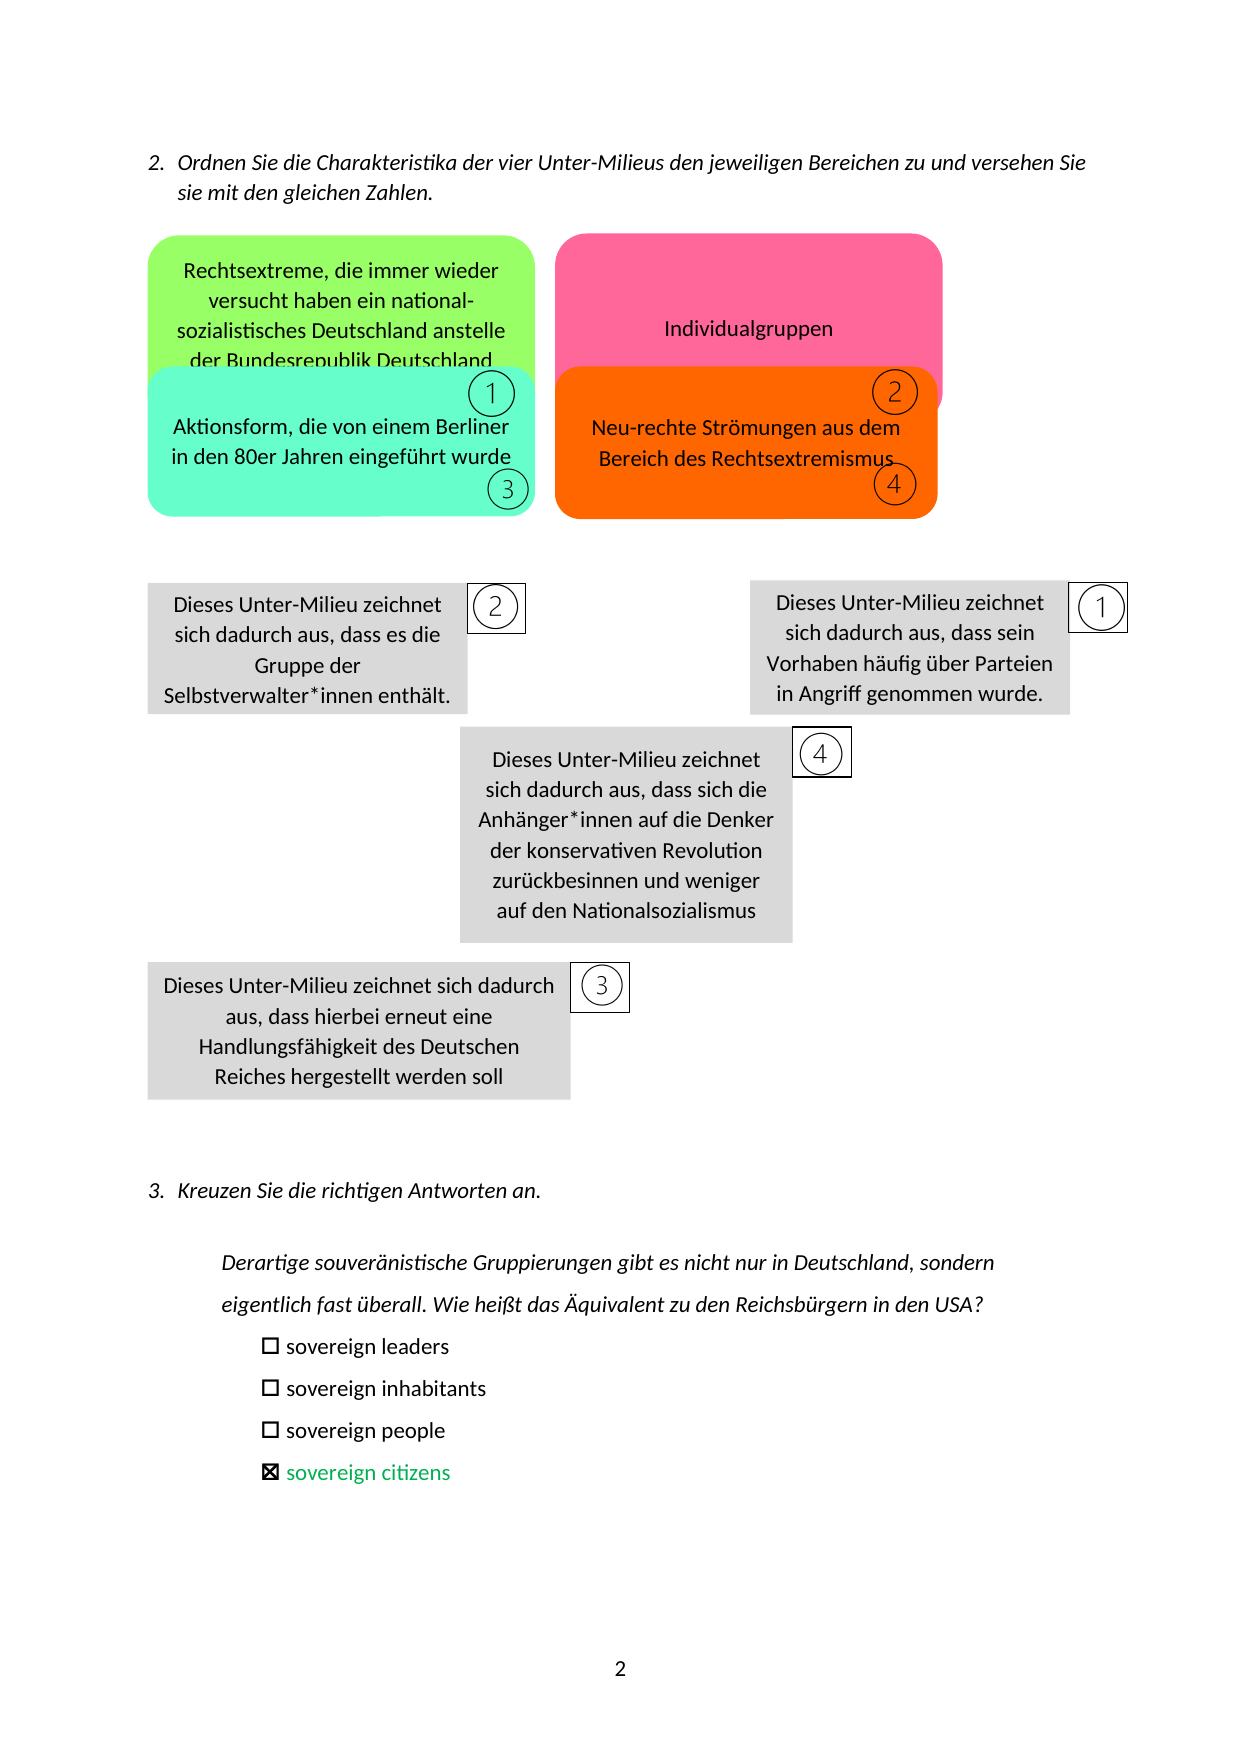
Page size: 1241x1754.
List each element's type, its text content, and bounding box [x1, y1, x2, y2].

picture [576, 959, 628, 1011]
picture [795, 727, 848, 781]
picture [1072, 578, 1131, 637]
list Ordnen Sie die Charakteristika der vier Unter-Milieus den jeweiligen Bereichen zu und versehen Sie sie mit den gleichen Zahlen. [148, 148, 1093, 206]
list sovereign leaders [260, 1332, 1093, 1360]
picture [467, 578, 524, 635]
picture [462, 364, 521, 423]
list sovereign inhabitants sovereign people sovereign citizens [260, 1374, 1093, 1486]
picture [482, 463, 534, 515]
list Kreuzen Sie die richtigen Antworten an. [148, 1176, 1093, 1204]
picture [868, 457, 922, 511]
list Derartige souveränistische Gruppierungen gibt es nicht nur in Deutschland, sondern eigentlich fast überall. Wie heißt das Äquivalent zu den Reichsbürgern in den USA? [221, 1248, 1093, 1318]
picture [867, 363, 924, 421]
